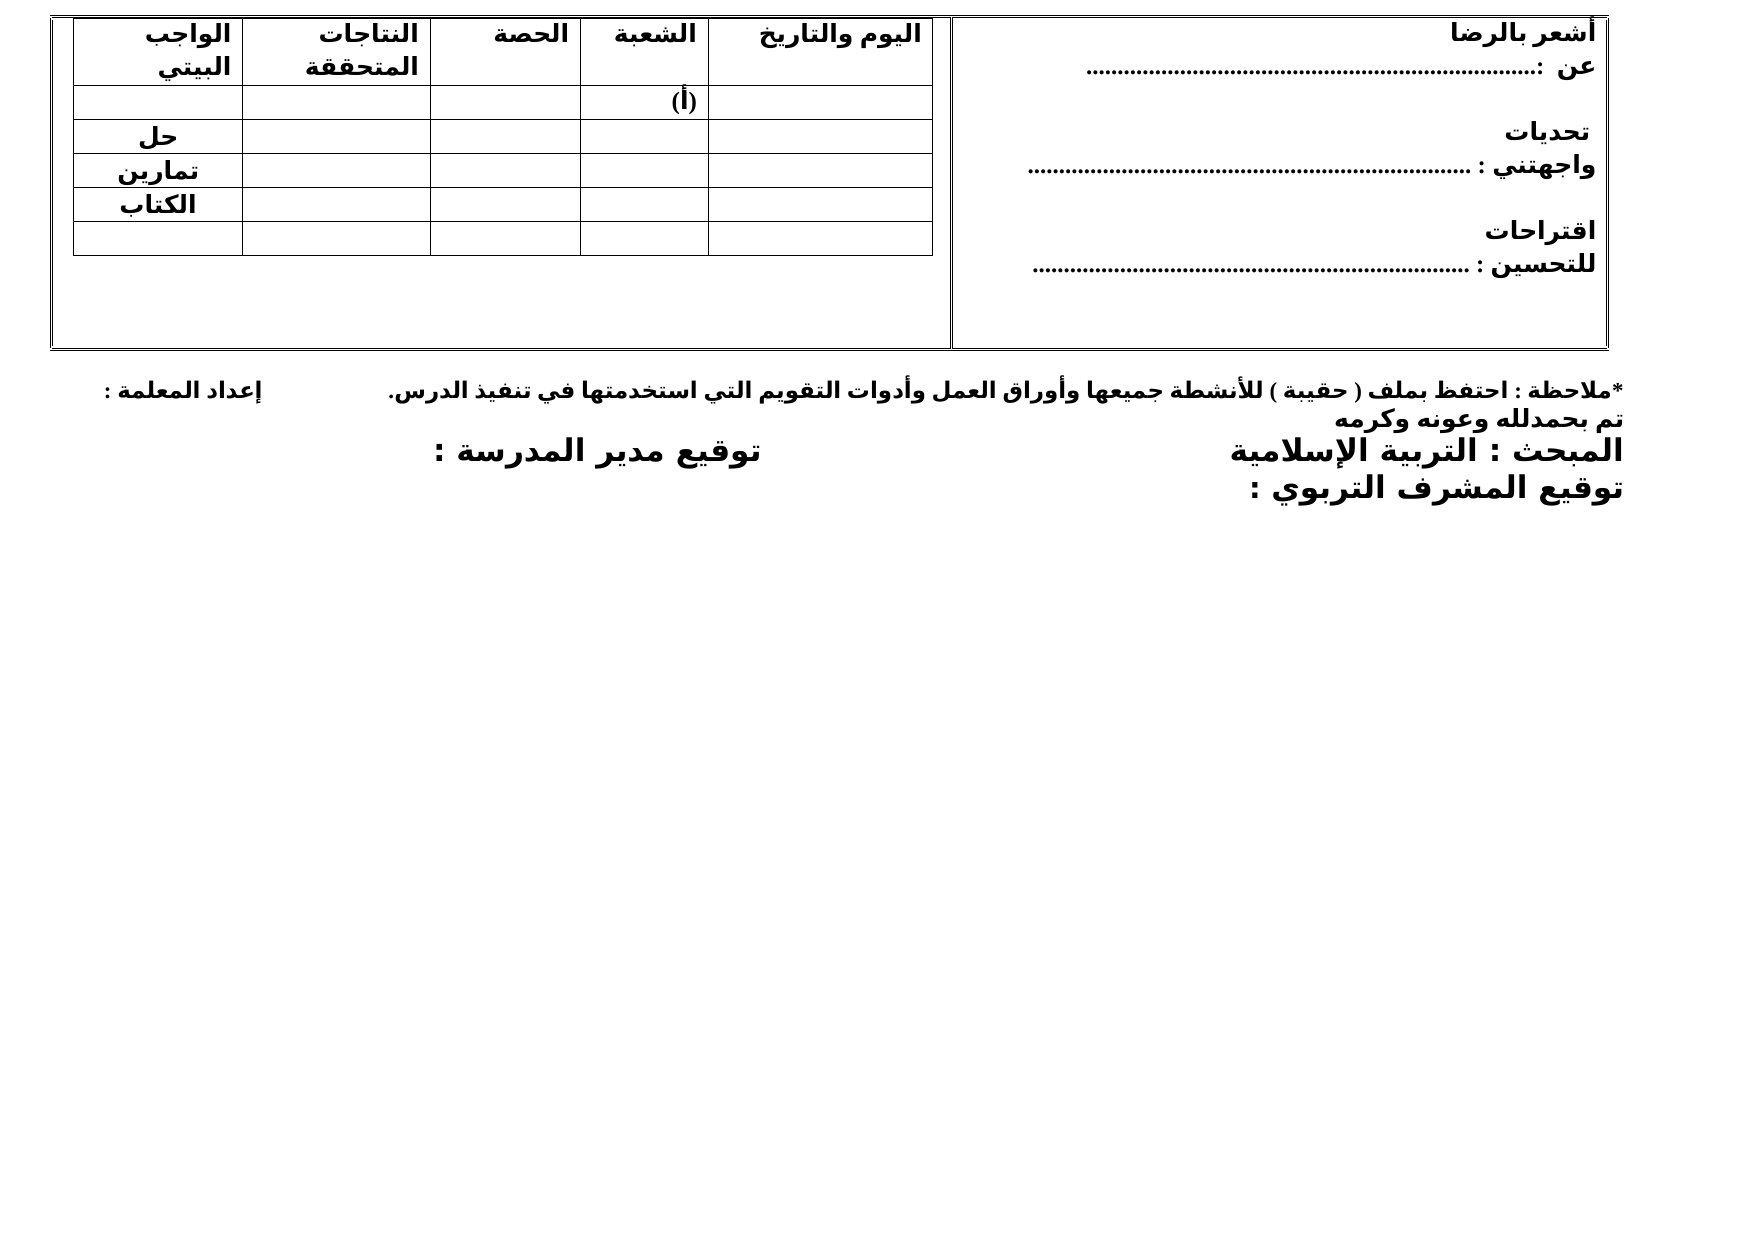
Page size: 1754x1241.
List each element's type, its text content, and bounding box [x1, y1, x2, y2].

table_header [51, 18, 950, 348]
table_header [953, 18, 1607, 348]
text المبحث : التربية الإسلامية توقيع مدير المدرسة : توقيع المشرف التربوي : [103, 433, 1624, 505]
text *ملاحظة : احتفظ بملف ( حقيبة ) للأنشطة جميعها وأوراق العمل وأدوات التقويم التي استخدمتها في تنفيذ الدرس. إعداد المعلمة : تم بحمدلله وعونه وكرمه [103, 378, 1624, 433]
